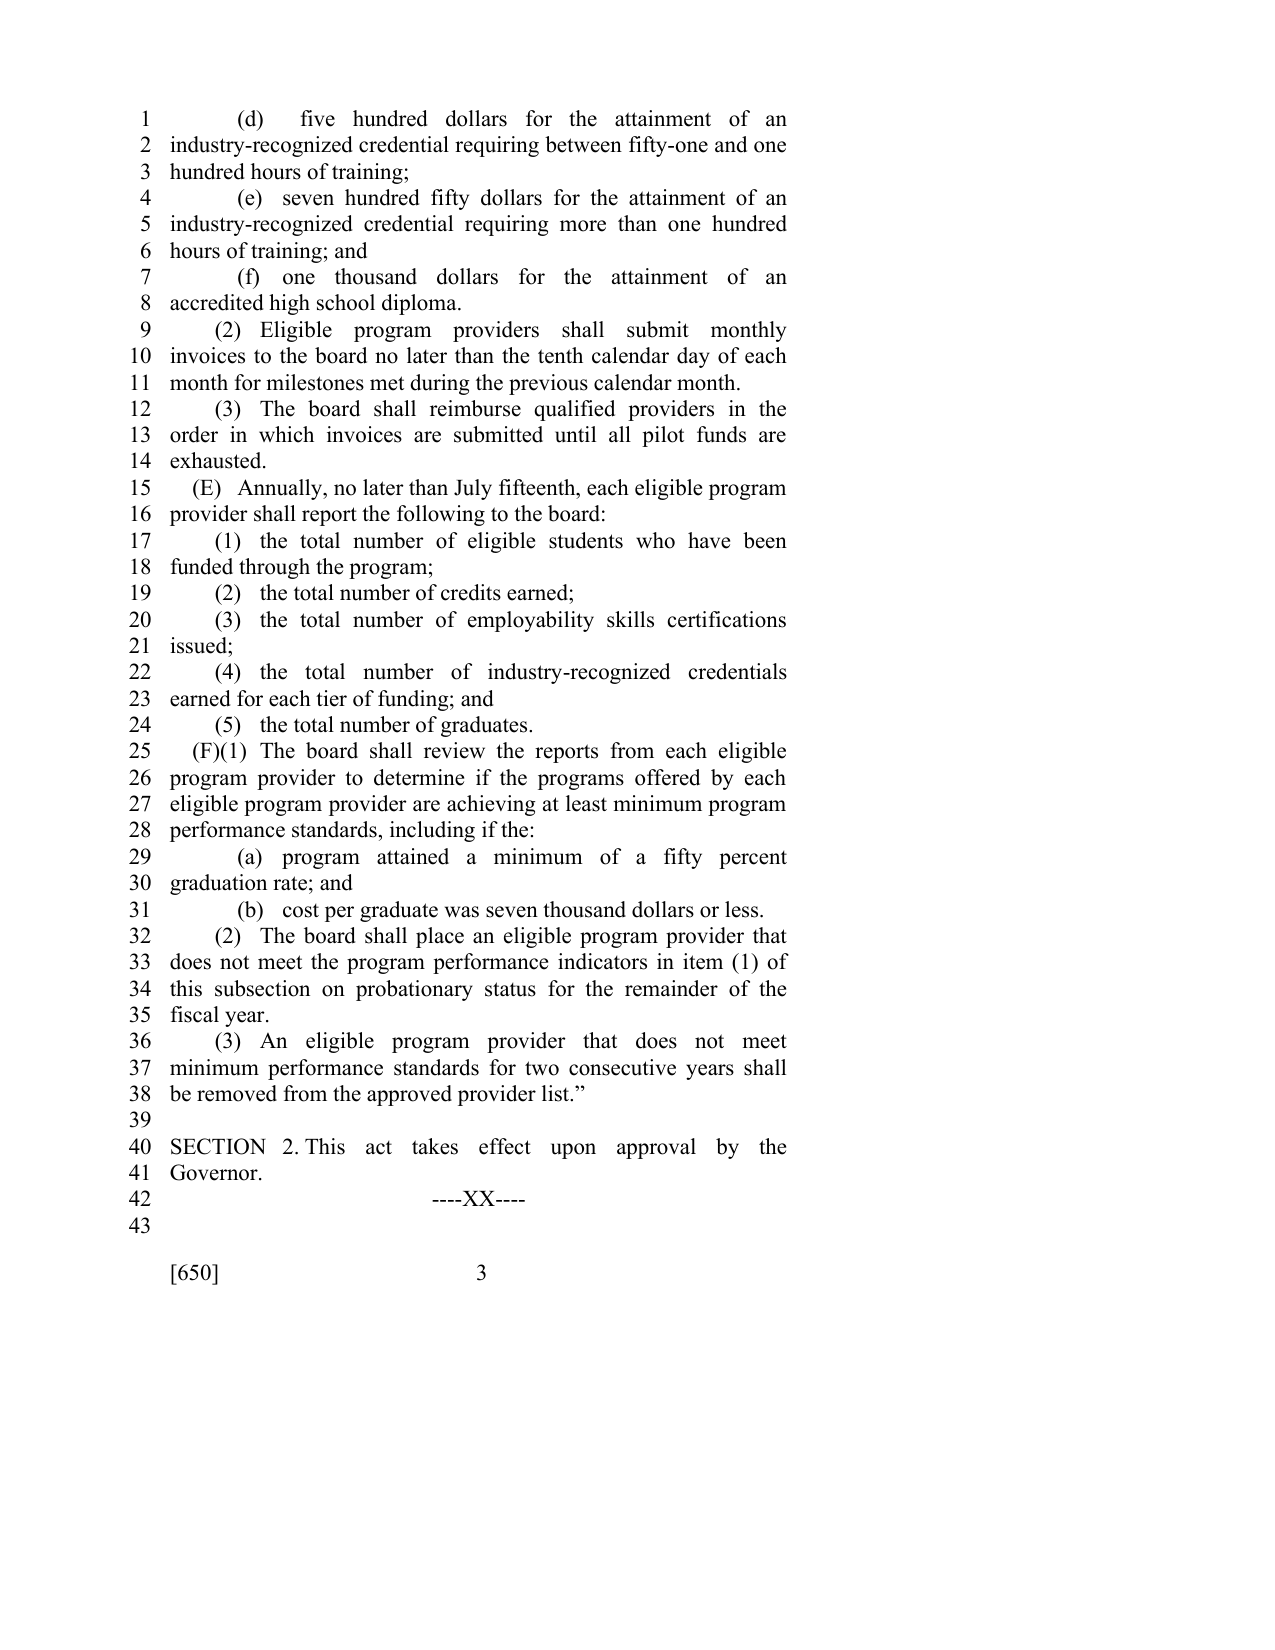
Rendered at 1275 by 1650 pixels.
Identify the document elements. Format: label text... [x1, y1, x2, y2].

text (a) program attained a minimum of a fifty percent graduation rate; and [169, 843, 787, 896]
text (2) Eligible program providers shall submit monthly invoices to the board no later than the tenth calendar day of each month for milestones met during the previous calendar month. [169, 316, 787, 395]
text ----XX---- [169, 1186, 787, 1212]
text (2) The board shall place an eligible program provider that does not meet the program performance indicators in item (1) of this subsection on probationary status for the remainder of the fiscal year. [169, 922, 787, 1027]
text SECTION 2. This act takes effect upon approval by the Governor. [169, 1133, 787, 1186]
text (4) the total number of industry-recognized credentials earned for each tier of funding; and [169, 658, 787, 711]
text (3) the total number of employability skills certifications issued; [169, 606, 787, 658]
text (d) five hundred dollars for the attainment of an industry-recognized credential requiring between fifty-one and one hundred hours of training; [169, 105, 787, 184]
text (F)(1) The board shall review the reports from each eligible program provider to determine if the programs offered by each eligible program provider are achieving at least minimum program performance standards, including if the: [169, 737, 787, 843]
text (f) one thousand dollars for the attainment of an accredited high school diploma. [169, 263, 787, 316]
text (2) the total number of credits earned; [169, 579, 787, 606]
text (5) the total number of graduates. [169, 711, 787, 737]
text (b) cost per graduate was seven thousand dollars or less. [169, 896, 787, 922]
text (3) The board shall reimburse qualified providers in the order in which invoices are submitted until all pilot funds are exhausted. [169, 395, 787, 474]
text (E) Annually, no later than July fifteenth, each eligible program provider shall report the following to the board: [169, 474, 787, 527]
text (e) seven hundred fifty dollars for the attainment of an industry-recognized credential requiring more than one hundred hours of training; and [169, 184, 787, 263]
text (1) the total number of eligible students who have been funded through the program; [169, 527, 787, 579]
text (3) An eligible program provider that does not meet minimum performance standards for two consecutive years shall be removed from the approved provider list.” [169, 1027, 787, 1106]
